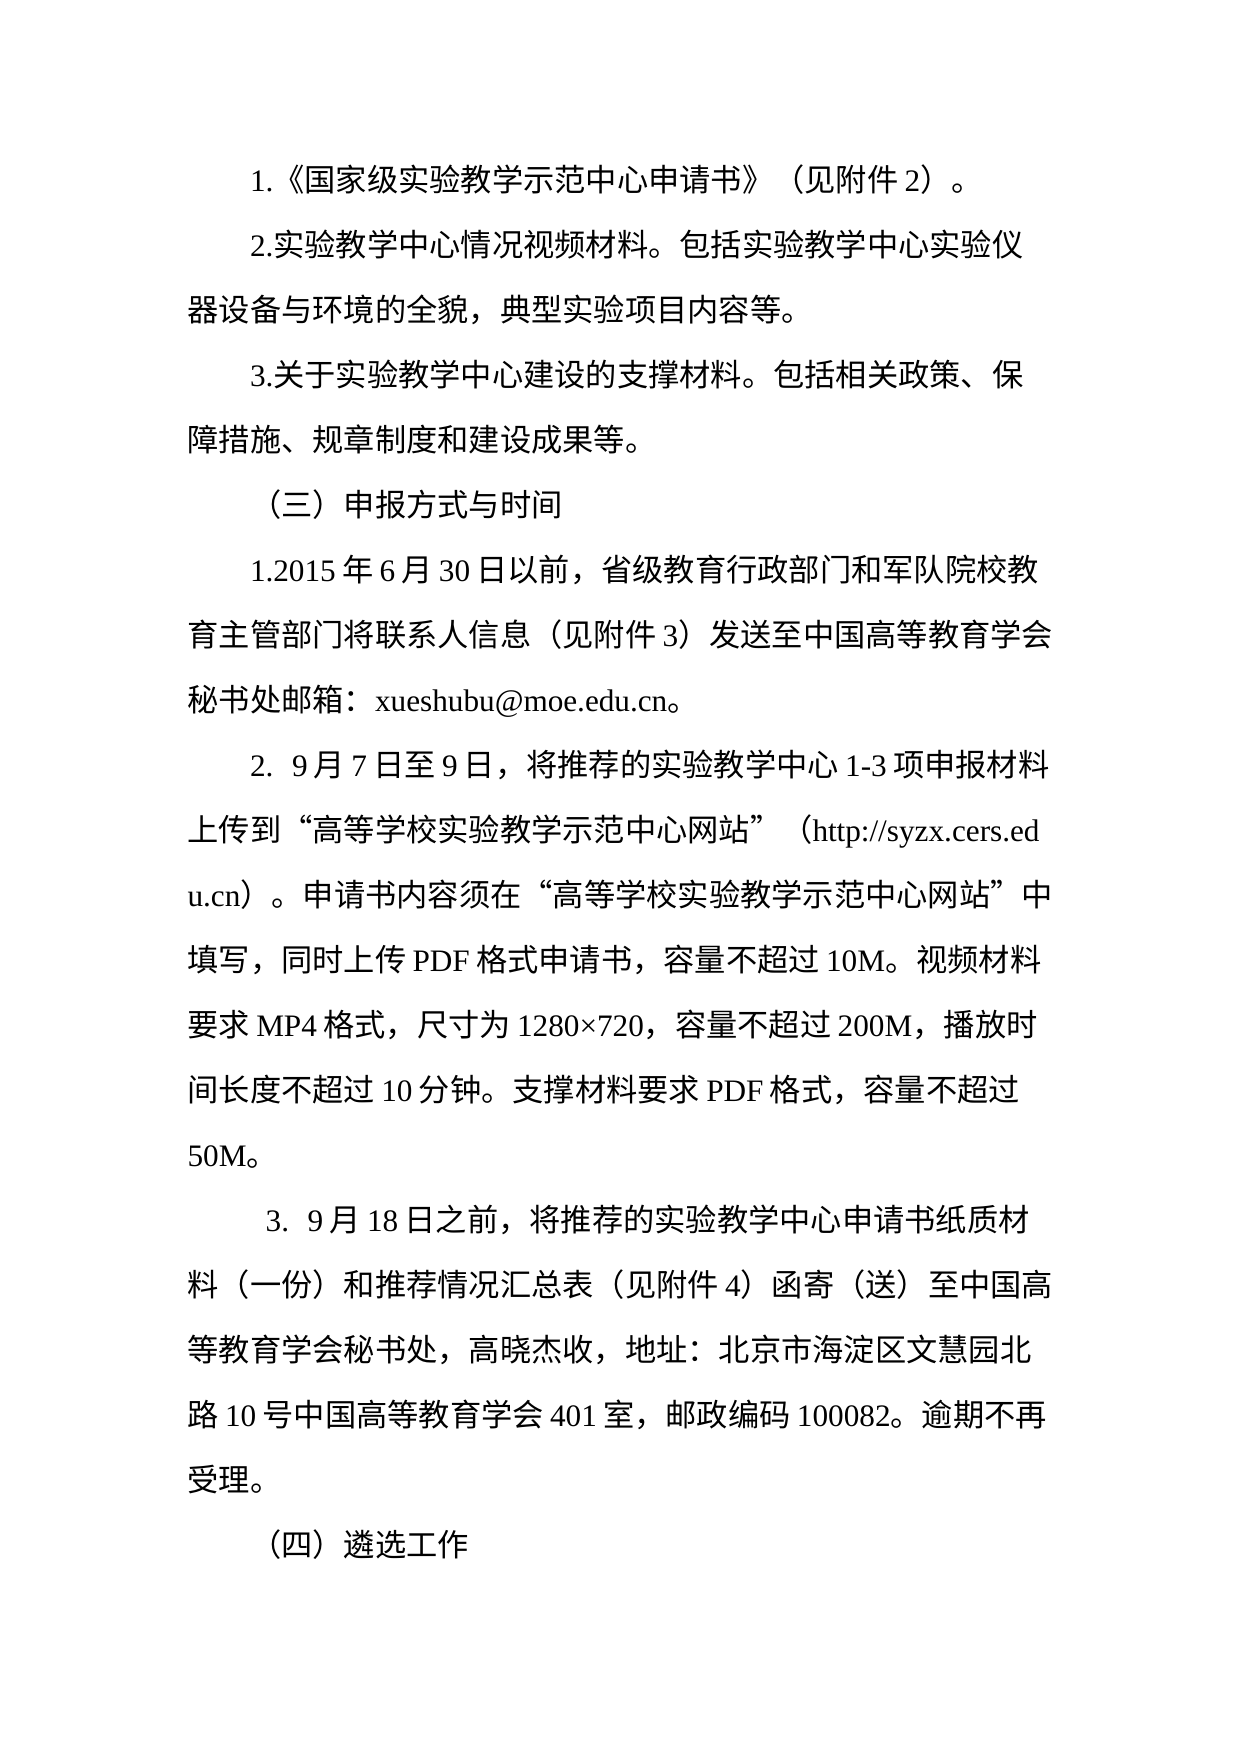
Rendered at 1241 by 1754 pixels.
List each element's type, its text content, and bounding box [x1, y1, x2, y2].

text （四）遴选工作 [187, 1511, 1053, 1576]
text 3. 9月18日之前，将推荐的实验教学中心申请书纸质材料（一份）和推荐情况汇总表（见附件4）函寄（送）至中国高等教育学会秘书处，高晓杰收，地址：北京市海淀区文慧园北路10号中国高等教育学会401室，邮政编码100082。逾期不再受理。 [187, 1186, 1053, 1511]
text 2.实验教学中心情况视频材料。包括实验教学中心实验仪器设备与环境的全貌，典型实验项目内容等。 [187, 211, 1053, 341]
text 1.《国家级实验教学示范中心申请书》（见附件2）。 [187, 146, 1053, 211]
text （三）申报方式与时间 [187, 471, 1053, 536]
text 1.2015年6月30日以前，省级教育行政部门和军队院校教育主管部门将联系人信息（见附件3）发送至中国高等教育学会秘书处邮箱：xueshubu@moe.edu.cn。 [187, 536, 1053, 731]
text 3.关于实验教学中心建设的支撑材料。包括相关政策、保障措施、规章制度和建设成果等。 [187, 341, 1053, 471]
text 2. 9月7日至9日，将推荐的实验教学中心1-3项申报材料上传到“高等学校实验教学示范中心网站”（http://syzx.cers.edu.cn）。申请书内容须在“高等学校实验教学示范中心网站”中填写，同时上传PDF格式申请书，容量不超过10M。视频材料要求MP4格式，尺寸为1280×720，容量不超过200M，播放时间长度不超过10分钟。支撑材料要求PDF格式，容量不超过50M。 [187, 731, 1053, 1186]
